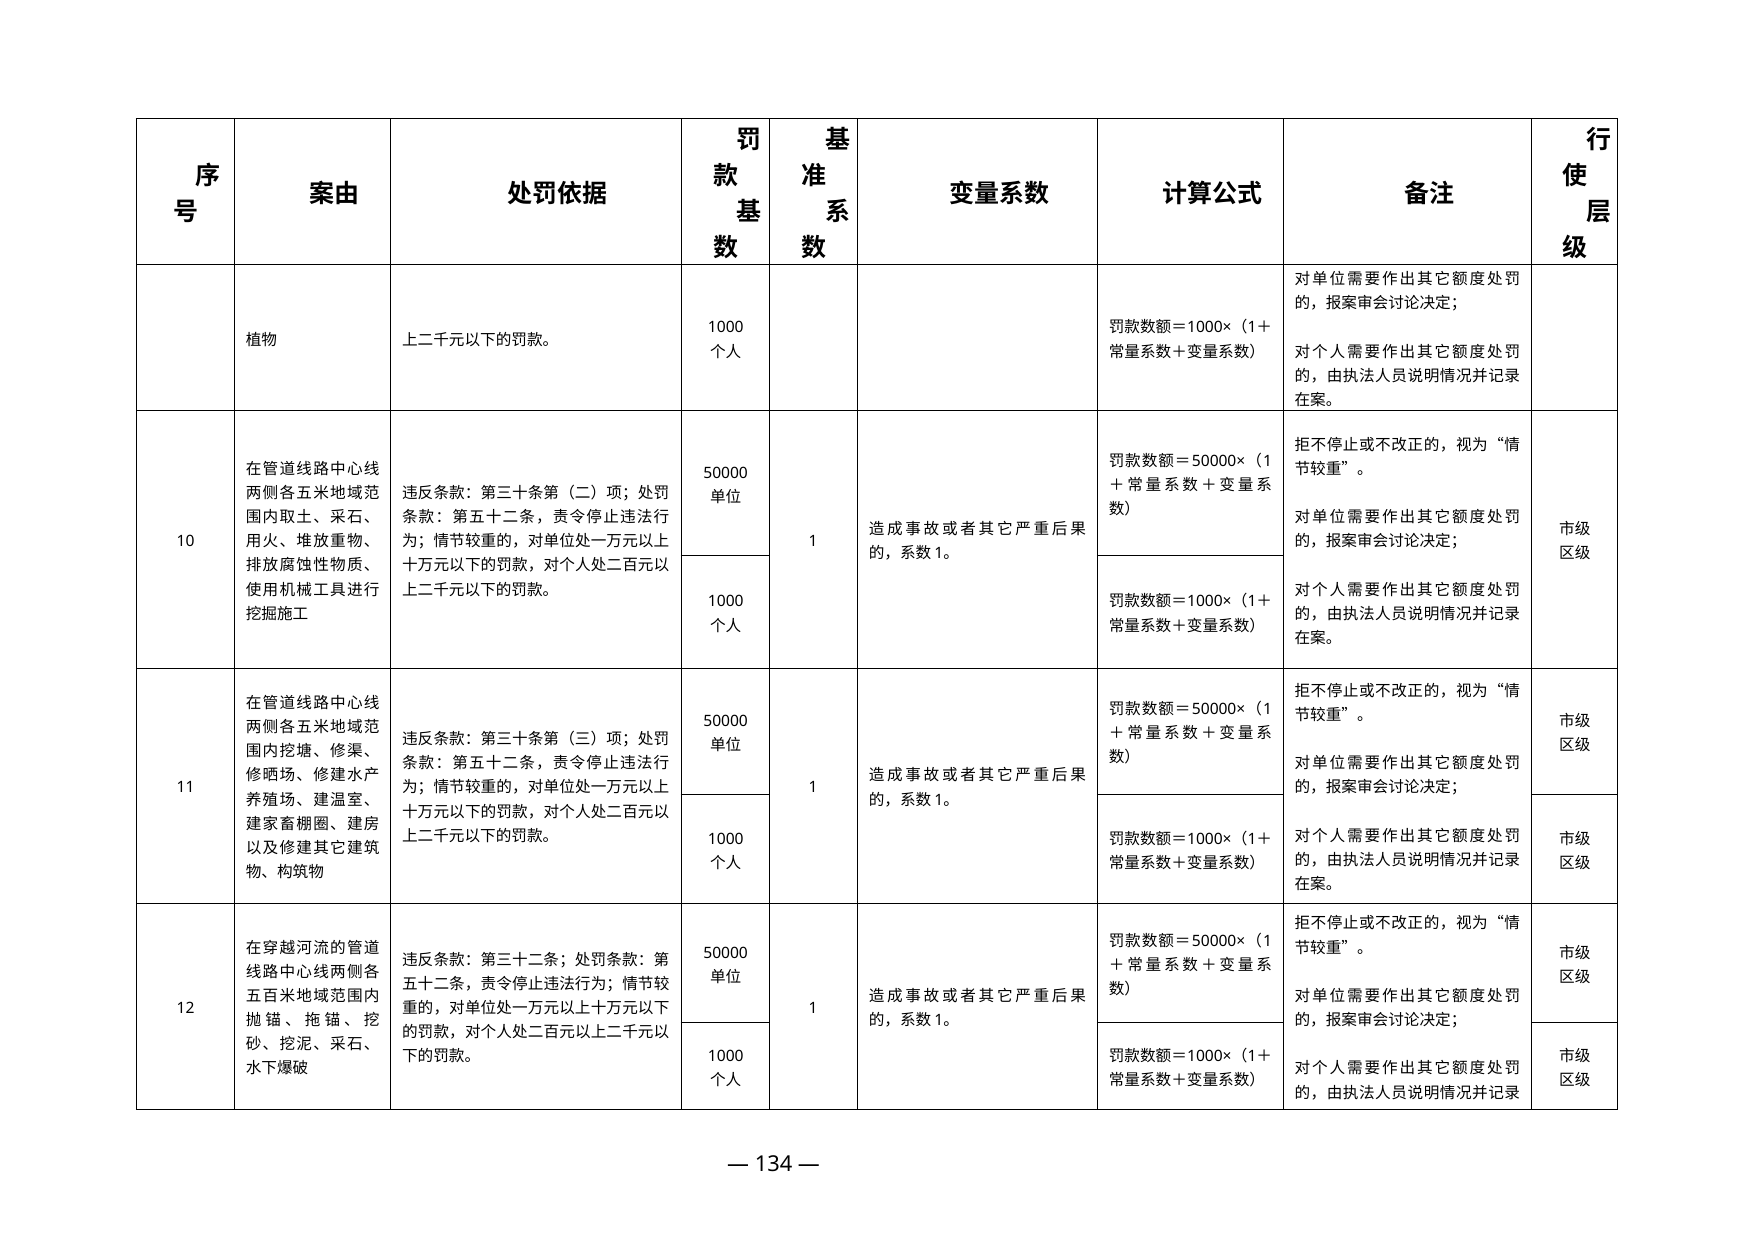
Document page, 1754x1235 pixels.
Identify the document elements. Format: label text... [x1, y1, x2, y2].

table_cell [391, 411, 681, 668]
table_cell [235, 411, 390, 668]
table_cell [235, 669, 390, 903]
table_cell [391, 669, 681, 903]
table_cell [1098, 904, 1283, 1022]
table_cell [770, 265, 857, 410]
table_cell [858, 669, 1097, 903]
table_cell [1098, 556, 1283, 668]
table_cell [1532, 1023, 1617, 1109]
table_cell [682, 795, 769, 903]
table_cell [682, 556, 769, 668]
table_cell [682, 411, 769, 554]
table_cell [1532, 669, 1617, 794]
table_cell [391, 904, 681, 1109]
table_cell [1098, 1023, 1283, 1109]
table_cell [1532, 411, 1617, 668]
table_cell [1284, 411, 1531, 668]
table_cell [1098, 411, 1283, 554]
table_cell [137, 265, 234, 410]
table_header 计算公式 [1098, 119, 1283, 264]
table_header 行使 层级 [1532, 119, 1617, 264]
table_header 案由 [235, 119, 390, 264]
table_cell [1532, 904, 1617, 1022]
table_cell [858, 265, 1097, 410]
table_header 序号 [137, 119, 234, 264]
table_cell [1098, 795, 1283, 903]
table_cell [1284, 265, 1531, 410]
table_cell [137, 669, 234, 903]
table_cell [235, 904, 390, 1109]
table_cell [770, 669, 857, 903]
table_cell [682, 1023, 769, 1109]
table_header 处罚依据 [391, 119, 681, 264]
table_header 变量系数 [858, 119, 1097, 264]
table_header 基准 系数 [770, 119, 857, 264]
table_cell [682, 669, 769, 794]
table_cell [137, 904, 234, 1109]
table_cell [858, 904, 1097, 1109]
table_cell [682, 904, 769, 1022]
table_header 罚款 基数 [682, 119, 769, 264]
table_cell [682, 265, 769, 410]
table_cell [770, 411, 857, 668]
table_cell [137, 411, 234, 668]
table_header 备注 [1284, 119, 1531, 264]
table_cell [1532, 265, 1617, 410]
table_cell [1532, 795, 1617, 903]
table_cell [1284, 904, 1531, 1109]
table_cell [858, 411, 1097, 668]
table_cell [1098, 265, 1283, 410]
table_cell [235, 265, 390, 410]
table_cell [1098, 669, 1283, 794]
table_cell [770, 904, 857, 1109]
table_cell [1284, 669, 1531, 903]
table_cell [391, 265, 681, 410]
